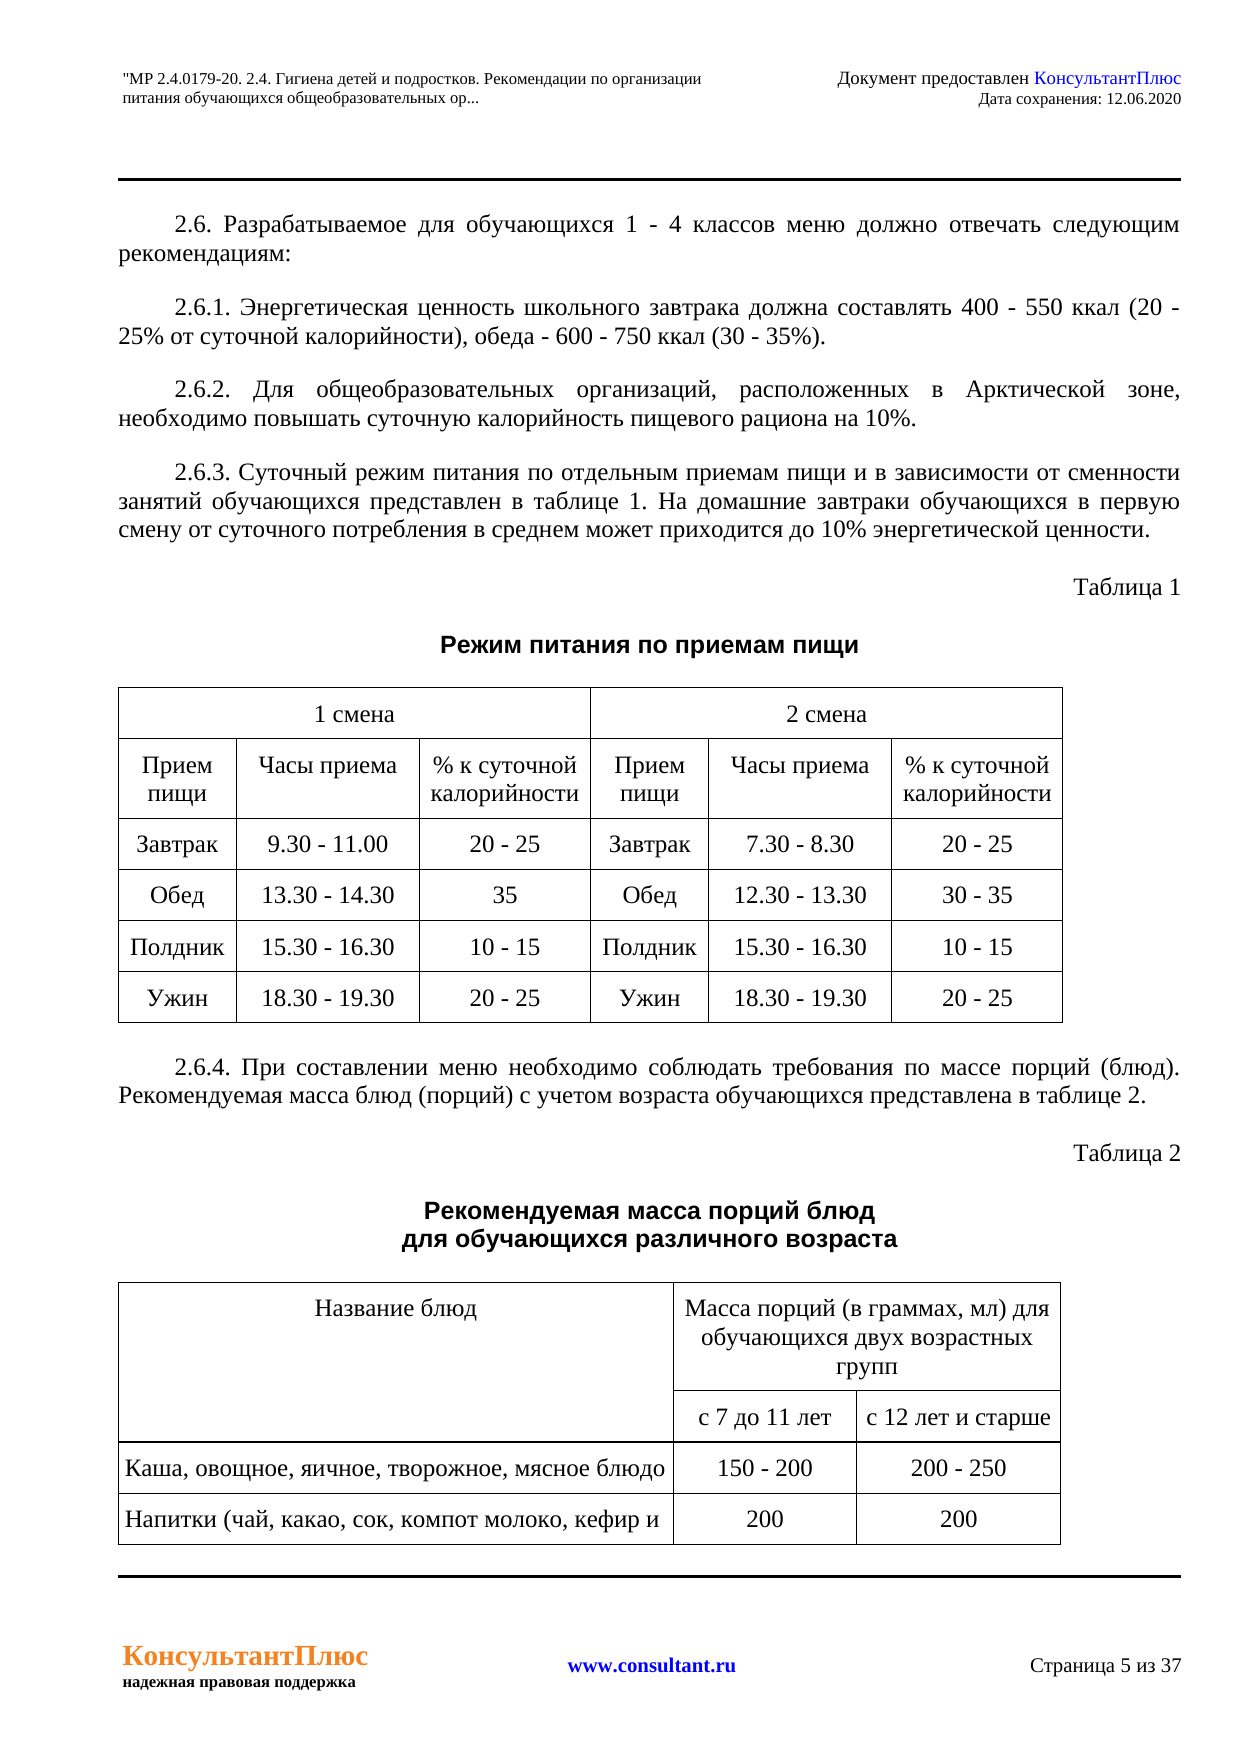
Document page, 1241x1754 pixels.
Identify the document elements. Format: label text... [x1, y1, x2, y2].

table_cell 150 - 200 [674, 1443, 856, 1492]
table_header Название блюд [119, 1283, 673, 1441]
table_cell % к суточной калорийности [892, 739, 1062, 818]
table_cell % к суточной калорийности [420, 739, 590, 818]
table_cell Прием пищи [119, 739, 236, 818]
table_cell Завтрак [591, 819, 708, 869]
title Режим питания по приемам пищи [118, 629, 1181, 658]
table_cell 20 - 25 [892, 972, 1062, 1022]
table_cell Прием пищи [591, 739, 708, 818]
text Таблица 1 [118, 572, 1181, 601]
table_header Масса порций (в граммах, мл) для обучающихся двух возрастных групп [674, 1283, 1060, 1390]
text 2.6.4. При составлении меню необходимо соблюдать требования по массе порций (блюд). Рекомендуемая масса блюд (порций) с учетом возраста обучающихся представлена в таблице 2. [118, 1052, 1181, 1109]
table_cell 15.30 - 16.30 [237, 921, 419, 971]
table_cell 200 [674, 1494, 856, 1543]
table_cell 30 - 35 [892, 870, 1062, 920]
table_cell Завтрак [119, 819, 236, 869]
table_cell 10 - 15 [420, 921, 590, 971]
table_cell с 12 лет и старше [857, 1391, 1060, 1441]
table_cell Полдник [119, 921, 236, 971]
table_cell 20 - 25 [420, 972, 590, 1022]
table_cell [119, 1494, 673, 1543]
table_cell Часы приема [237, 739, 419, 818]
table_cell Каша, овощное, яичное, творожное, мясное блюдо [119, 1443, 673, 1492]
table_cell 35 [420, 870, 590, 920]
table_cell 13.30 - 14.30 [237, 870, 419, 920]
table_cell 9.30 - 11.00 [237, 819, 419, 869]
table_cell Обед [119, 870, 236, 920]
text 2.6.3. Суточный режим питания по отдельным приемам пищи и в зависимости от сменности занятий обучающихся представлен в таблице 1. На домашние завтраки обучающихся в первую смену от суточного потребления в среднем может приходится до 10% энергетической ценности. [118, 457, 1181, 543]
table_cell 10 - 15 [892, 921, 1062, 971]
table_cell 12.30 - 13.30 [709, 870, 891, 920]
table_cell 20 - 25 [420, 819, 590, 869]
table_cell 18.30 - 19.30 [709, 972, 891, 1022]
title для обучающихся различного возраста [118, 1224, 1181, 1253]
table_cell Полдник [591, 921, 708, 971]
text 2.6. Разрабатываемое для обучающихся 1 - 4 классов меню должно отвечать следующим рекомендациям: [118, 209, 1181, 267]
table_cell Обед [591, 870, 708, 920]
table_cell с 7 до 11 лет [674, 1391, 856, 1441]
table_cell Ужин [119, 972, 236, 1022]
table_cell Ужин [591, 972, 708, 1022]
table_cell 20 - 25 [892, 819, 1062, 869]
text Таблица 2 [118, 1138, 1181, 1167]
table_cell 15.30 - 16.30 [709, 921, 891, 971]
table_cell 18.30 - 19.30 [237, 972, 419, 1022]
table_cell 7.30 - 8.30 [709, 819, 891, 869]
table_cell 200 - 250 [857, 1443, 1060, 1492]
table_header 2 смена [591, 688, 1062, 738]
title Рекомендуемая масса порций блюд [118, 1196, 1181, 1224]
text 2.6.2. Для общеобразовательных организаций, расположенных в Арктической зоне, необходимо повышать суточную калорийность пищевого рациона на 10%. [118, 374, 1181, 432]
text 2.6.1. Энергетическая ценность школьного завтрака должна составлять 400 - 550 ккал (20 - 25% от суточной калорийности), обеда - 600 - 750 ккал (30 - 35%). [118, 292, 1181, 349]
table_header 1 смена [119, 688, 590, 738]
table_cell 200 [857, 1494, 1060, 1543]
table_cell Часы приема [709, 739, 891, 818]
